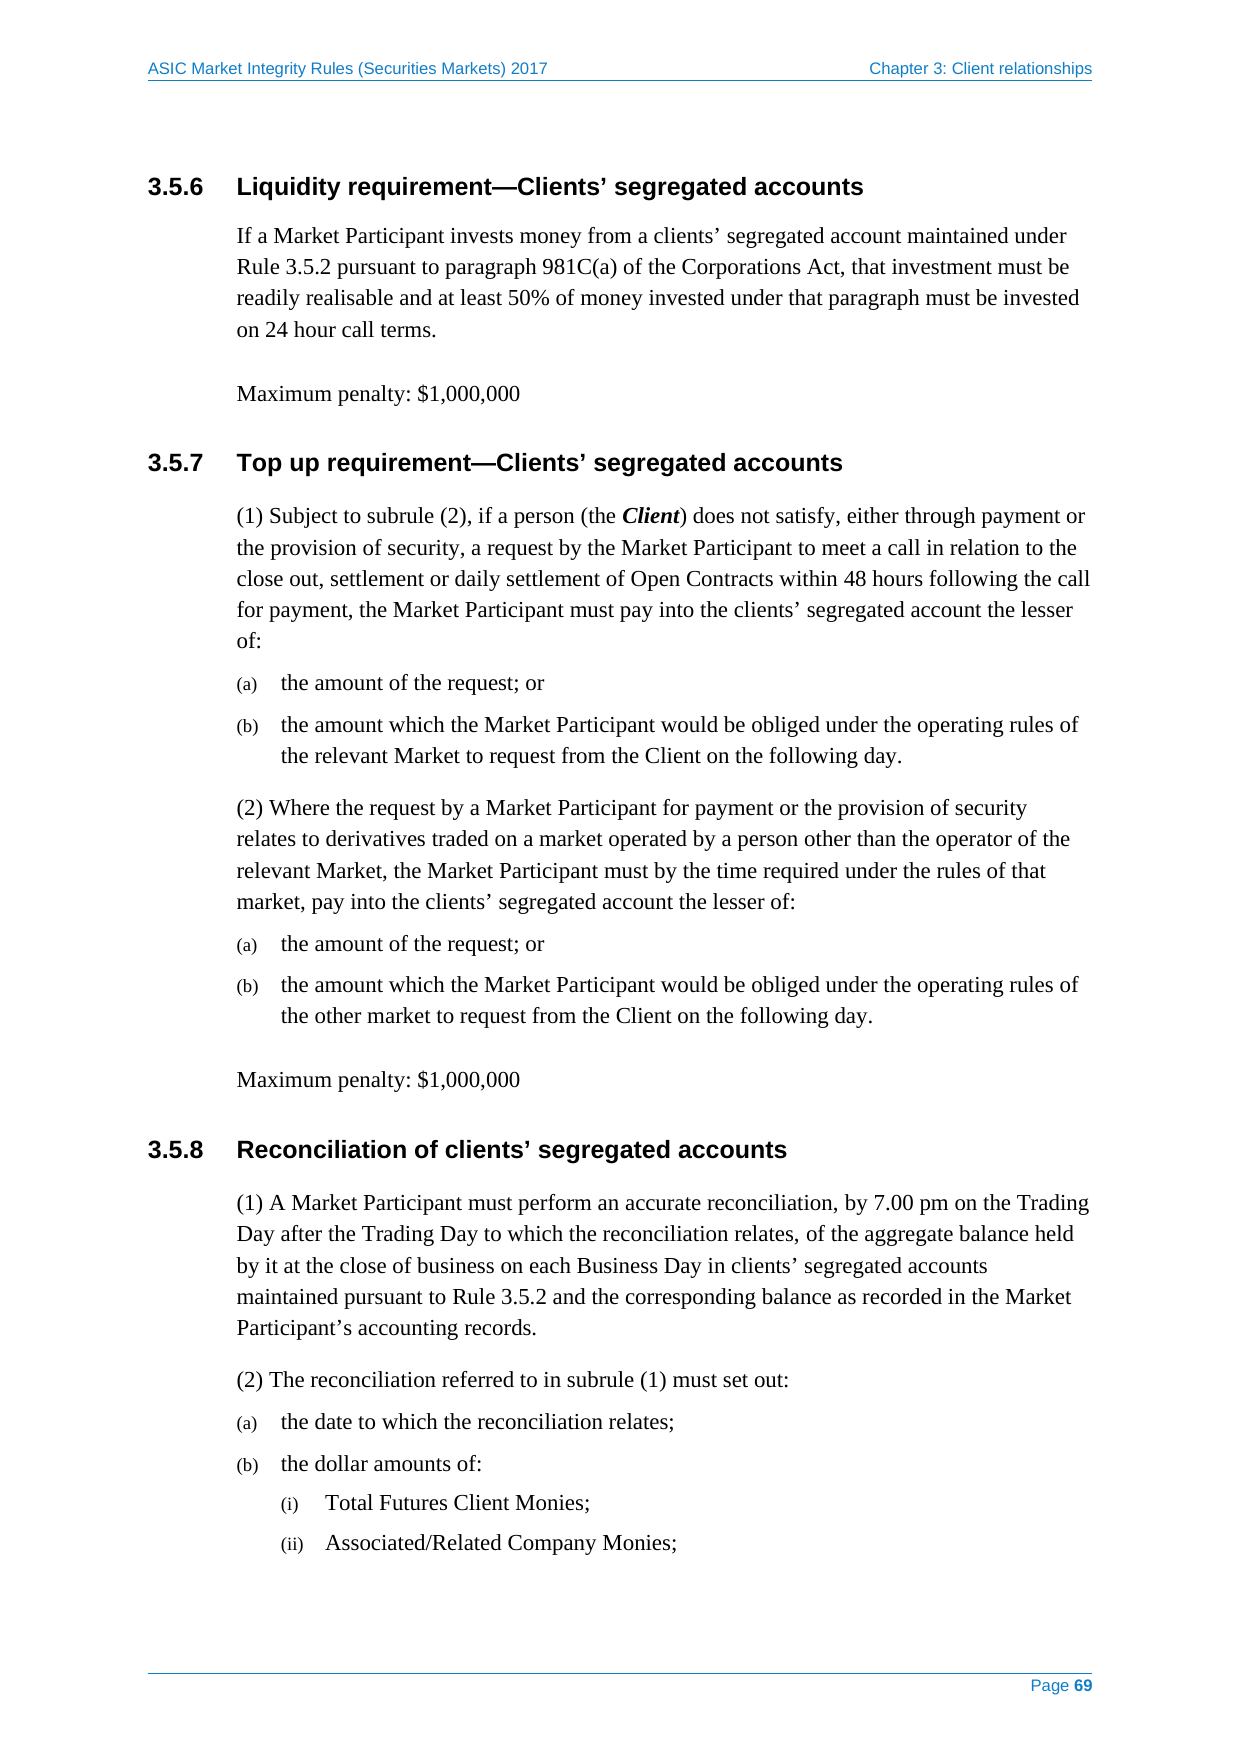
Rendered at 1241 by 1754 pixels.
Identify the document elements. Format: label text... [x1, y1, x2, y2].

text Maximum penalty: $1,000,000 [236, 1066, 1092, 1093]
subtitle 3.5.7 Top up requirement—Clients’ segregated accounts [148, 448, 1092, 477]
text (1) A Market Participant must perform an accurate reconciliation, by 7.00 pm on the Trading Day after the Trading Day to which the reconciliation relates, of the aggregate balance held by it at the close of business on each Business Day in clients’ segregated accounts maintained pursuant to Rule 3.5.2 and the corresponding balance as recorded in the Market Participant’s accounting records. [236, 1184, 1092, 1341]
text (1) Subject to subrule (2), if a person (the Client) does not satisfy, either through payment or the provision of security, a request by the Market Participant to meet a call in relation to the close out, settlement or daily settlement of Open Contracts within 48 hours following the call for payment, the Market Participant must pay into the clients’ segregated account the lesser of: [236, 498, 1092, 654]
text (2) The reconciliation referred to in subrule (1) must set out: [236, 1361, 1092, 1393]
text the amount which the Market Participant would be obliged under the operating rules of the other market to request from the Client on the following day. [236, 966, 1092, 1029]
list Total Futures Client Monies; [281, 1484, 1092, 1516]
text Maximum penalty: $1,000,000 [236, 379, 1092, 406]
list the date to which the reconciliation relates; [236, 1403, 1092, 1434]
subtitle 3.5.6 Liquidity requirement—Clients’ segregated accounts [148, 171, 1092, 200]
list the amount of the request; or [236, 925, 1092, 956]
list the amount of the request; or [236, 664, 1092, 696]
text Associated/Related Company Monies; [281, 1524, 1092, 1555]
text (2) Where the request by a Market Participant for payment or the provision of security relates to derivatives traded on a market operated by a person other than the operator of the relevant Market, the Market Participant must by the time required under the rules of that market, pay into the clients’ segregated account the lesser of: [236, 789, 1092, 914]
list the amount which the Market Participant would be obliged under the operating rules of the relevant Market to request from the Client on the following day. [236, 706, 1092, 768]
subtitle 3.5.8 Reconciliation of clients’ segregated accounts [148, 1134, 1092, 1163]
text the dollar amounts of: [236, 1445, 1092, 1476]
text If a Market Participant invests money from a clients’ segregated account maintained under Rule 3.5.2 pursuant to paragraph 981C(a) of the Corporations Act, that investment must be readily realisable and at least 50% of money invested under that paragraph must be invested on 24 hour call terms. [236, 217, 1092, 342]
